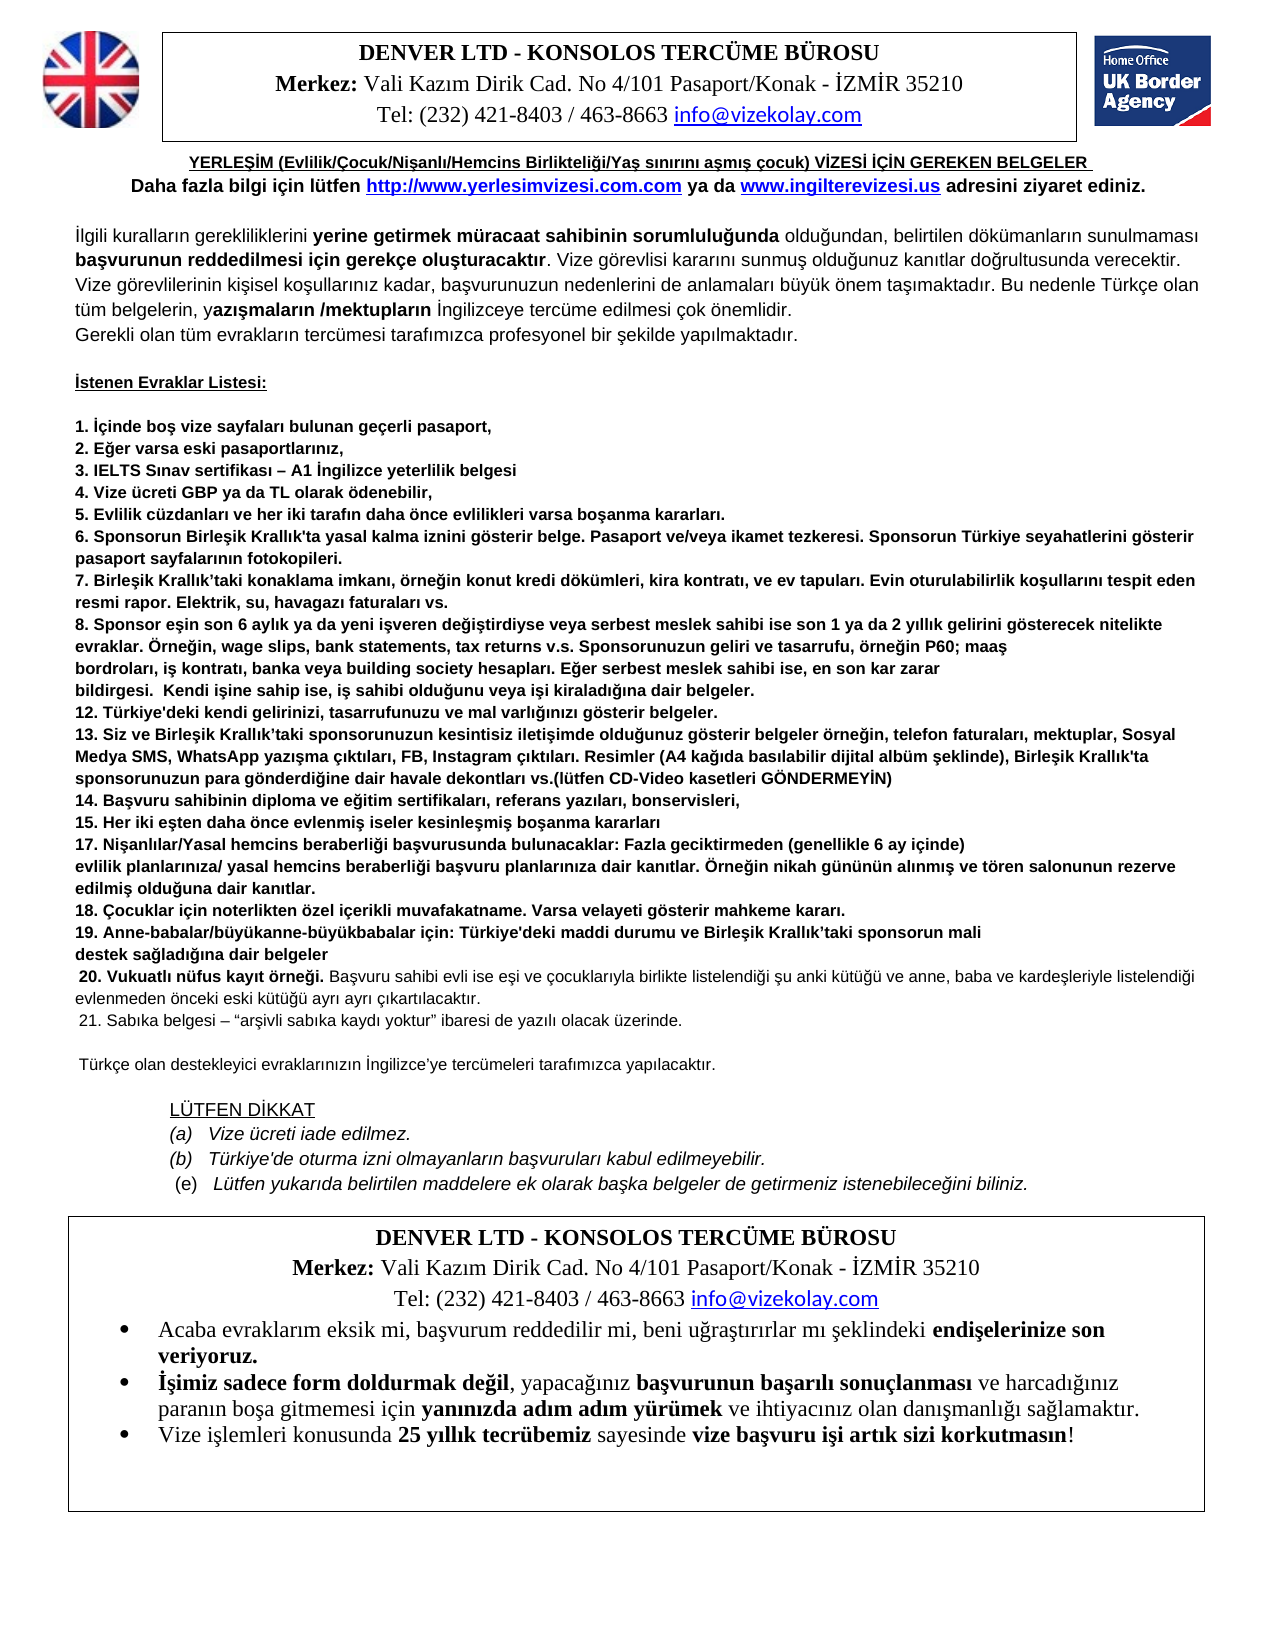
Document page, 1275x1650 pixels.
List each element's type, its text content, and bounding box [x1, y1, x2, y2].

text 7. Birleşik Krallık’taki konaklama imkanı, örneğin konut kredi dökümleri, kira kontratı, ve ev tapuları. Evin oturulabilirlik koşullarını tespit eden resmi rapor. Elektrik, su, havagazı faturaları vs. [75, 571, 1201, 612]
text (b) Türkiye'de oturma izni olmayanların başvuruları kabul edilmeyebilir. [75, 1148, 1201, 1169]
text evlilik planlarınıza/ yasal hemcins beraberliği başvuru planlarınıza dair kanıtlar. Örneğin nikah gününün alınmış ve tören salonunun rezerve edilmiş olduğuna dair kanıtlar. [75, 857, 1201, 898]
text destek sağladığına dair belgeler [75, 944, 1201, 964]
text Türkçe olan destekleyici evraklarınızın İngilizce’ye tercümeleri tarafımızca yapılacaktır. [75, 1054, 1201, 1074]
text İlgili kuralların gerekliliklerini yerine getirmek müracaat sahibinin sorumluluğunda olduğundan, belirtilen dökümanların sunulmaması başvurunun reddedilmesi için gerekçe oluşturacaktır. Vize görevlisi kararını sunmuş olduğunuz kanıtlar doğrultusunda verecektir. Vize görevlilerinin kişisel koşullarınız kadar, başvurunuzun nedenlerini de anlamaları büyük önem taşımaktadır. Bu nedenle Türkçe olan tüm belgelerin, yazışmaların /mektupların İngilizceye tercüme edilmesi çok önemlidir. [75, 224, 1201, 320]
text 14. Başvuru sahibinin diploma ve eğitim sertifikaları, referans yazıları, bonservisleri, [75, 791, 1201, 810]
text 19. Anne-babalar/büyükanne-büyükbabalar için: Türkiye'deki maddi durumu ve Birleşik Krallık’taki sponsorun mali [75, 923, 1201, 942]
text LÜTFEN DİKKAT [75, 1098, 1201, 1120]
text 13. Siz ve Birleşik Krallık’taki sponsorunuzun kesintisiz iletişimde olduğunuz gösterir belgeler örneğin, telefon faturaları, mektuplar, Sosyal Medya SMS, WhatsApp yazışma çıktıları, FB, Instagram çıktıları. Resimler (A4 kağıda basılabilir dijital albüm şeklinde), Birleşik Krallık'ta sponsorunuzun para gönderdiğine dair havale dekontları vs.(lütfen CD-Video kasetleri GÖNDERMEYİN) [75, 725, 1201, 788]
text 17. Nişanlılar/Yasal hemcins beraberliği başvurusunda bulunacaklar: Fazla geciktirmeden (genellikle 6 ay içinde) [75, 835, 1201, 854]
picture [1092, 31, 1211, 126]
text bordroları, iş kontratı, banka veya building society hesapları. Eğer serbest meslek sahibi ise, en son kar zarar [75, 659, 1201, 678]
text YERLEŞİM (Evlilik/Çocuk/Nişanlı/Hemcins Birlikteliği/Yaş sınırını aşmış çocuk) VİZESİ İÇİN GEREKEN BELGELER [75, 153, 1201, 172]
text 3. IELTS Sınav sertifikası – A1 İngilizce yeterlilik belgesi [75, 461, 1201, 480]
text 21. Sabıka belgesi – “arşivli sabıka kaydı yoktur” ibaresi de yazılı olacak üzerinde. [75, 1011, 1201, 1030]
text 12. Türkiye'deki kendi gelirinizi, tasarrufunuzu ve mal varlığınızı gösterir belgeler. [75, 703, 1201, 722]
text 8. Sponsor eşin son 6 aylık ya da yeni işveren değiştirdiyse veya serbest meslek sahibi ise son 1 ya da 2 yıllık gelirini gösterecek nitelikte evraklar. Örneğin, wage slips, bank statements, tax returns v.s. Sponsorunuzun geliri ve tasarrufu, örneğin P60; maaş [75, 615, 1201, 656]
text bildirgesi. Kendi işine sahip ise, iş sahibi olduğunu veya işi kiraladığına dair belgeler. [75, 681, 1201, 700]
text İstenen Evraklar Listesi: [75, 373, 1201, 392]
picture [42, 31, 140, 128]
text 5. Evlilik cüzdanları ve her iki tarafın daha önce evlilikleri varsa boşanma kararları. [75, 505, 1201, 524]
text Gerekli olan tüm evrakların tercümesi tarafımızca profesyonel bir şekilde yapılmaktadır. [75, 323, 1201, 345]
text (a) Vize ücreti iade edilmez. [75, 1123, 1201, 1145]
text 4. Vize ücreti GBP ya da TL olarak ödenebilir, [75, 483, 1201, 502]
text Daha fazla bilgi için lütfen http://www.yerlesimvizesi.com.com ya da www.ingilterevizesi.us adresini ziyaret ediniz. [75, 175, 1201, 196]
text 20. Vukuatlı nüfus kayıt örneği. Başvuru sahibi evli ise eşi ve çocuklarıyla birlikte listelendiği şu anki kütüğü ve anne, baba ve kardeşleriyle listelendiği evlenmeden önceki eski kütüğü ayrı ayrı çıkartılacaktır. [75, 967, 1201, 1008]
text 18. Çocuklar için noterlikten özel içerikli muvafakatname. Varsa velayeti gösterir mahkeme kararı. [75, 901, 1201, 920]
text 15. Her iki eşten daha önce evlenmiş iseler kesinleşmiş boşanma kararları [75, 813, 1201, 832]
text 2. Eğer varsa eski pasaportlarınız, [75, 439, 1201, 458]
text 1. İçinde boş vize sayfaları bulunan geçerli pasaport, [75, 417, 1201, 436]
text 6. Sponsorun Birleşik Krallık'ta yasal kalma iznini gösterir belge. Pasaport ve/veya ikamet tezkeresi. Sponsorun Türkiye seyahatlerini gösterir pasaport sayfalarının fotokopileri. [75, 527, 1201, 568]
text (e) Lütfen yukarıda belirtilen maddelere ek olarak başka belgeler de getirmeniz istenebileceğini biliniz. [75, 1173, 1201, 1194]
